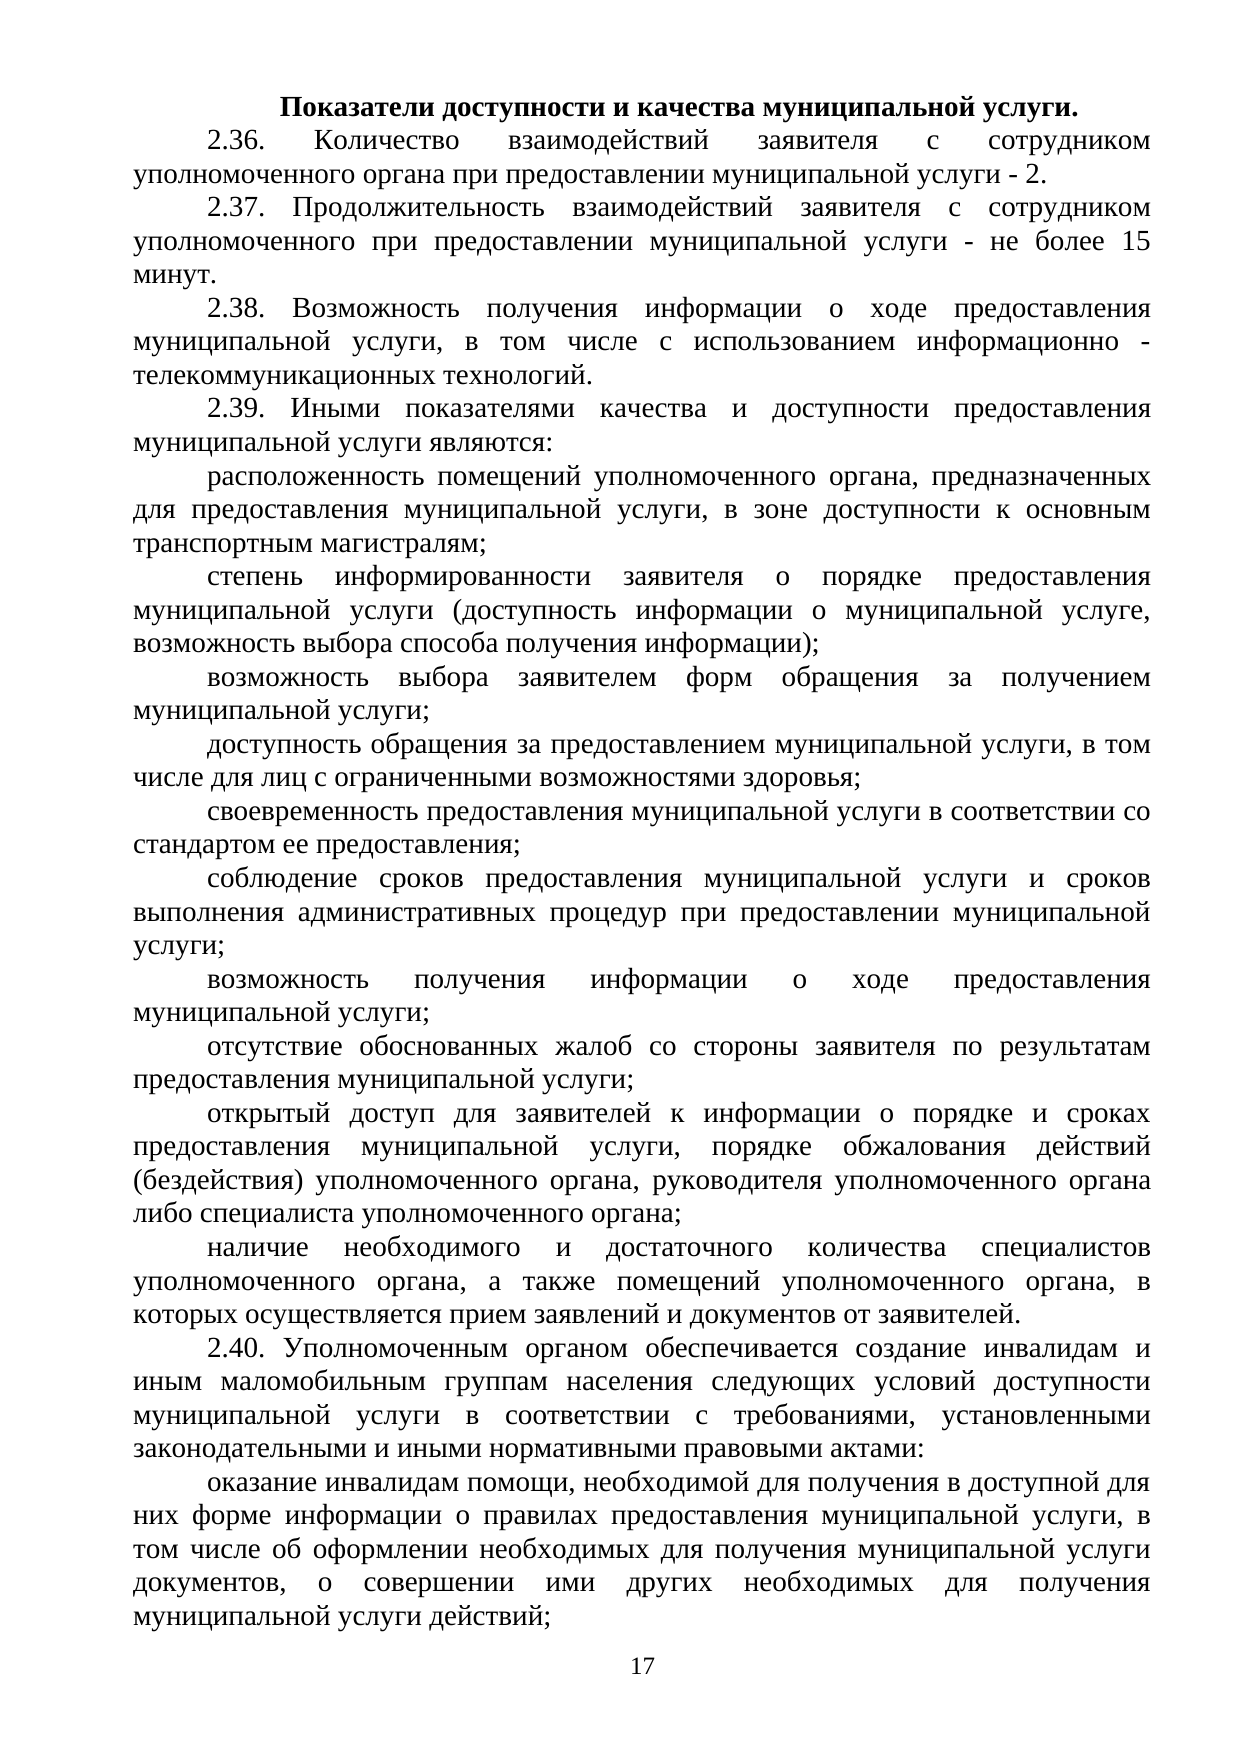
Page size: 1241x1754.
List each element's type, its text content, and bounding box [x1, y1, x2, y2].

text 2.37. Продолжительность взаимодействий заявителя с сотрудником уполномоченного при предоставлении муниципальной услуги - не более 15 минут. [133, 189, 1152, 290]
text возможность получения информации о ходе предоставления муниципальной услуги; [133, 961, 1152, 1028]
text расположенность помещений уполномоченного органа, предназначенных для предоставления муниципальной услуги, в зоне доступности к основным транспортным магистралям; [133, 458, 1152, 558]
text соблюдение сроков предоставления муниципальной услуги и сроков выполнения административных процедур при предоставлении муниципальной услуги; [133, 860, 1152, 961]
text 2.38. Возможность получения информации о ходе предоставления муниципальной услуги, в том числе с использованием информационно - телекоммуникационных технологий. [133, 290, 1152, 391]
text открытый доступ для заявителей к информации о порядке и сроках предоставления муниципальной услуги, порядке обжалования действий (бездействия) уполномоченного органа, руководителя уполномоченного органа либо специалиста уполномоченного органа; [133, 1095, 1152, 1229]
text Показатели доступности и качества муниципальной услуги. [133, 89, 1152, 122]
text 2.40. Уполномоченным органом обеспечивается создание инвалидам и иным маломобильным группам населения следующих условий доступности муниципальной услуги в соответствии с требованиями, установленными законодательными и иными нормативными правовыми актами: [133, 1330, 1152, 1464]
text возможность выбора заявителем форм обращения за получением муниципальной услуги; [133, 659, 1152, 726]
text степень информированности заявителя о порядке предоставления муниципальной услуги (доступность информации о муниципальной услуге, возможность выбора способа получения информации); [133, 558, 1152, 659]
text своевременность предоставления муниципальной услуги в соответствии со стандартом ее предоставления; [133, 793, 1152, 860]
text доступность обращения за предоставлением муниципальной услуги, в том числе для лиц с ограниченными возможностями здоровья; [133, 726, 1152, 793]
text оказание инвалидам помощи, необходимой для получения в доступной для них форме информации о правилах предоставления муниципальной услуги, в том числе об оформлении необходимых для получения муниципальной услуги документов, о совершении ими других необходимых для получения муниципальной услуги действий; [133, 1464, 1152, 1632]
text 2.36. Количество взаимодействий заявителя с сотрудником уполномоченного органа при предоставлении муниципальной услуги - 2. [133, 122, 1152, 189]
text наличие необходимого и достаточного количества специалистов уполномоченного органа, а также помещений уполномоченного органа, в которых осуществляется прием заявлений и документов от заявителей. [133, 1229, 1152, 1330]
text 2.39. Иными показателями качества и доступности предоставления муниципальной услуги являются: [133, 391, 1152, 458]
text отсутствие обоснованных жалоб со стороны заявителя по результатам предоставления муниципальной услуги; [133, 1028, 1152, 1095]
